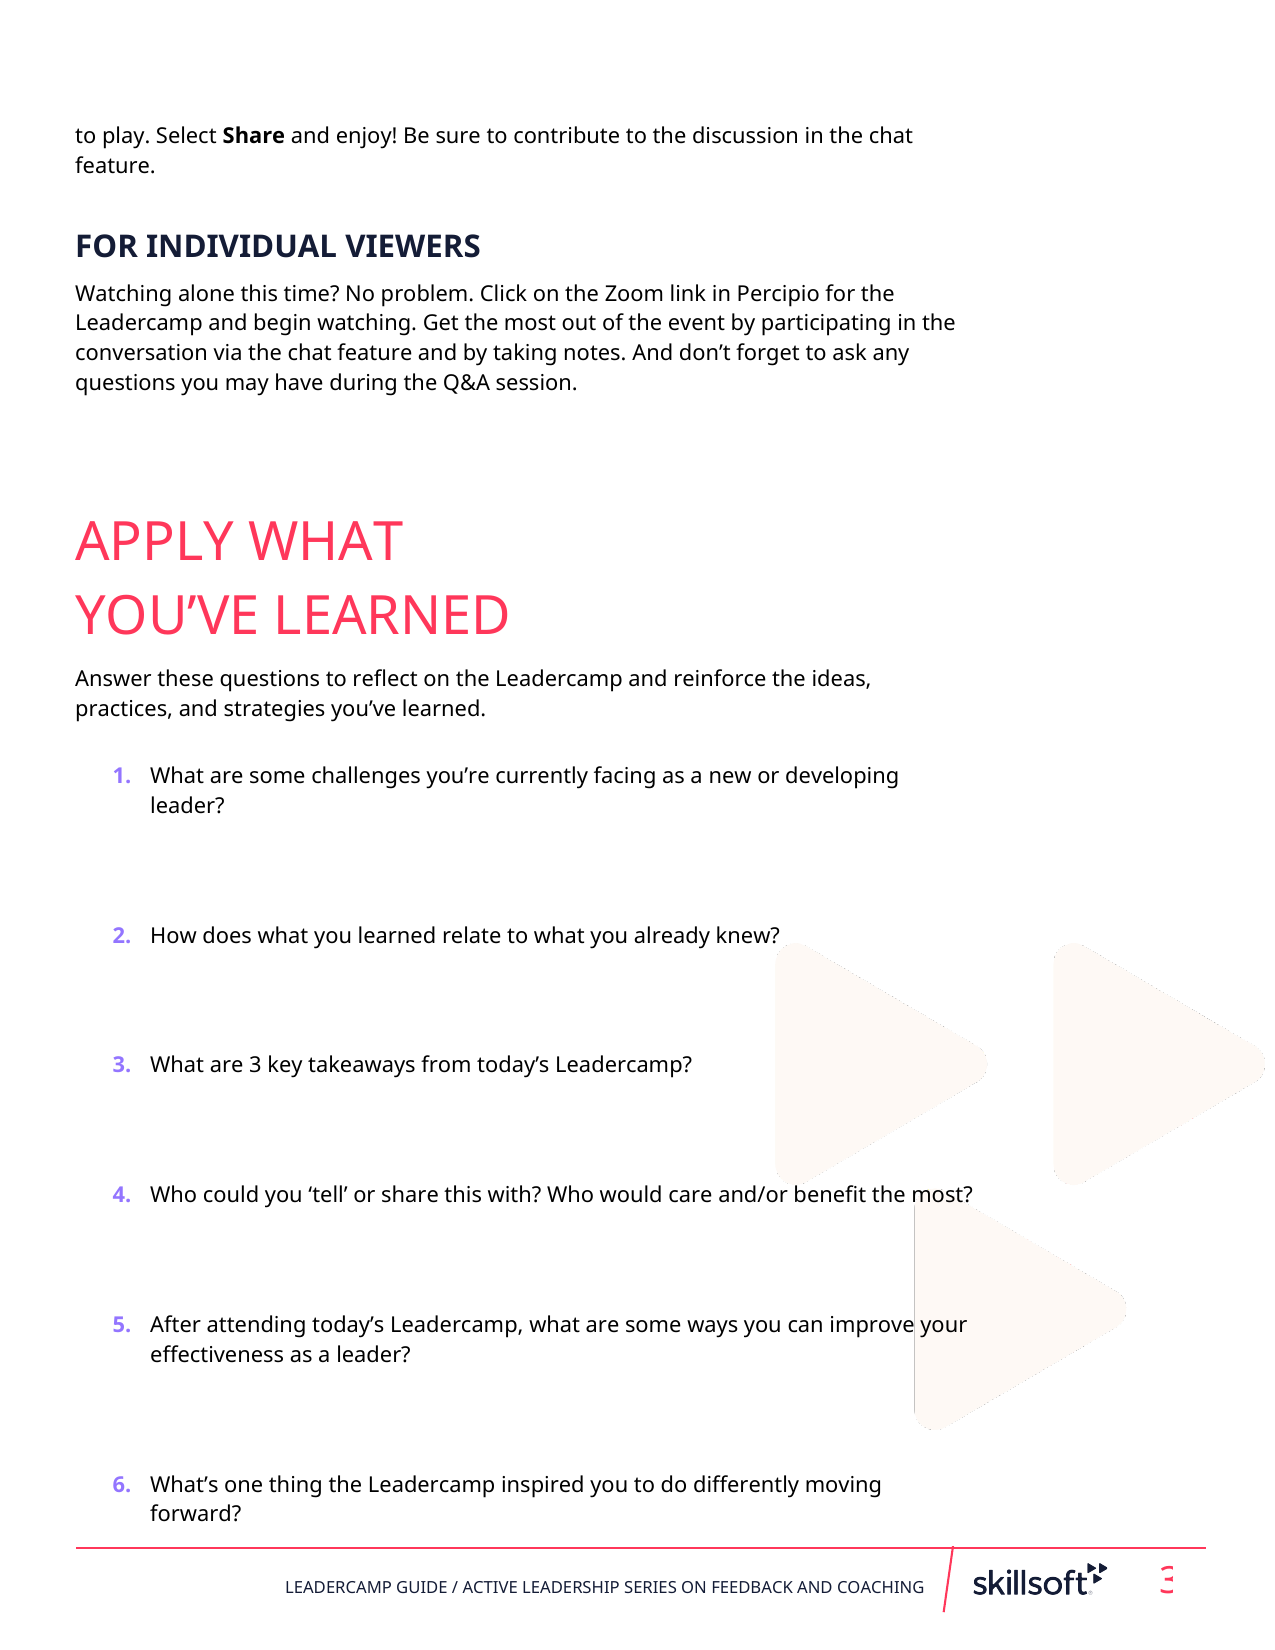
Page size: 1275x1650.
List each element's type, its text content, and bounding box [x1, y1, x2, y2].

text Watching alone this time? No problem. Click on the Zoom link in Percipio for the Leadercamp and begin watching. Get the most out of the event by participating in the conversation via the chat feature and by taking notes. And don’t forget to ask any questions you may have during the Q&A session. [75, 277, 975, 397]
list Who could you ‘tell’ or share this with? Who would care and/or benefit the most? [112, 1179, 975, 1209]
text Answer these questions to reflect on the Leadercamp and reinforce the ideas, practices, and strategies you’ve learned. [75, 663, 975, 722]
list After attending today’s Leadercamp, what are some ways you can improve your effectiveness as a leader? [112, 1309, 975, 1368]
subtitle For Individual Viewers [75, 229, 975, 265]
list What’s one thing the Leadercamp inspired you to do differently moving forward? [112, 1468, 975, 1528]
list How does what you learned relate to what you already knew? [112, 919, 975, 949]
list What are 3 key takeaways from today’s Leadercamp? [112, 1049, 975, 1079]
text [75, 120, 975, 179]
list What are some challenges you’re currently facing as a new or developing leader? [112, 760, 975, 819]
picture [775, 943, 1265, 1430]
subtitle APPLY WHAT YOU’VE LEARNED [75, 503, 975, 650]
picture [973, 1563, 1108, 1595]
